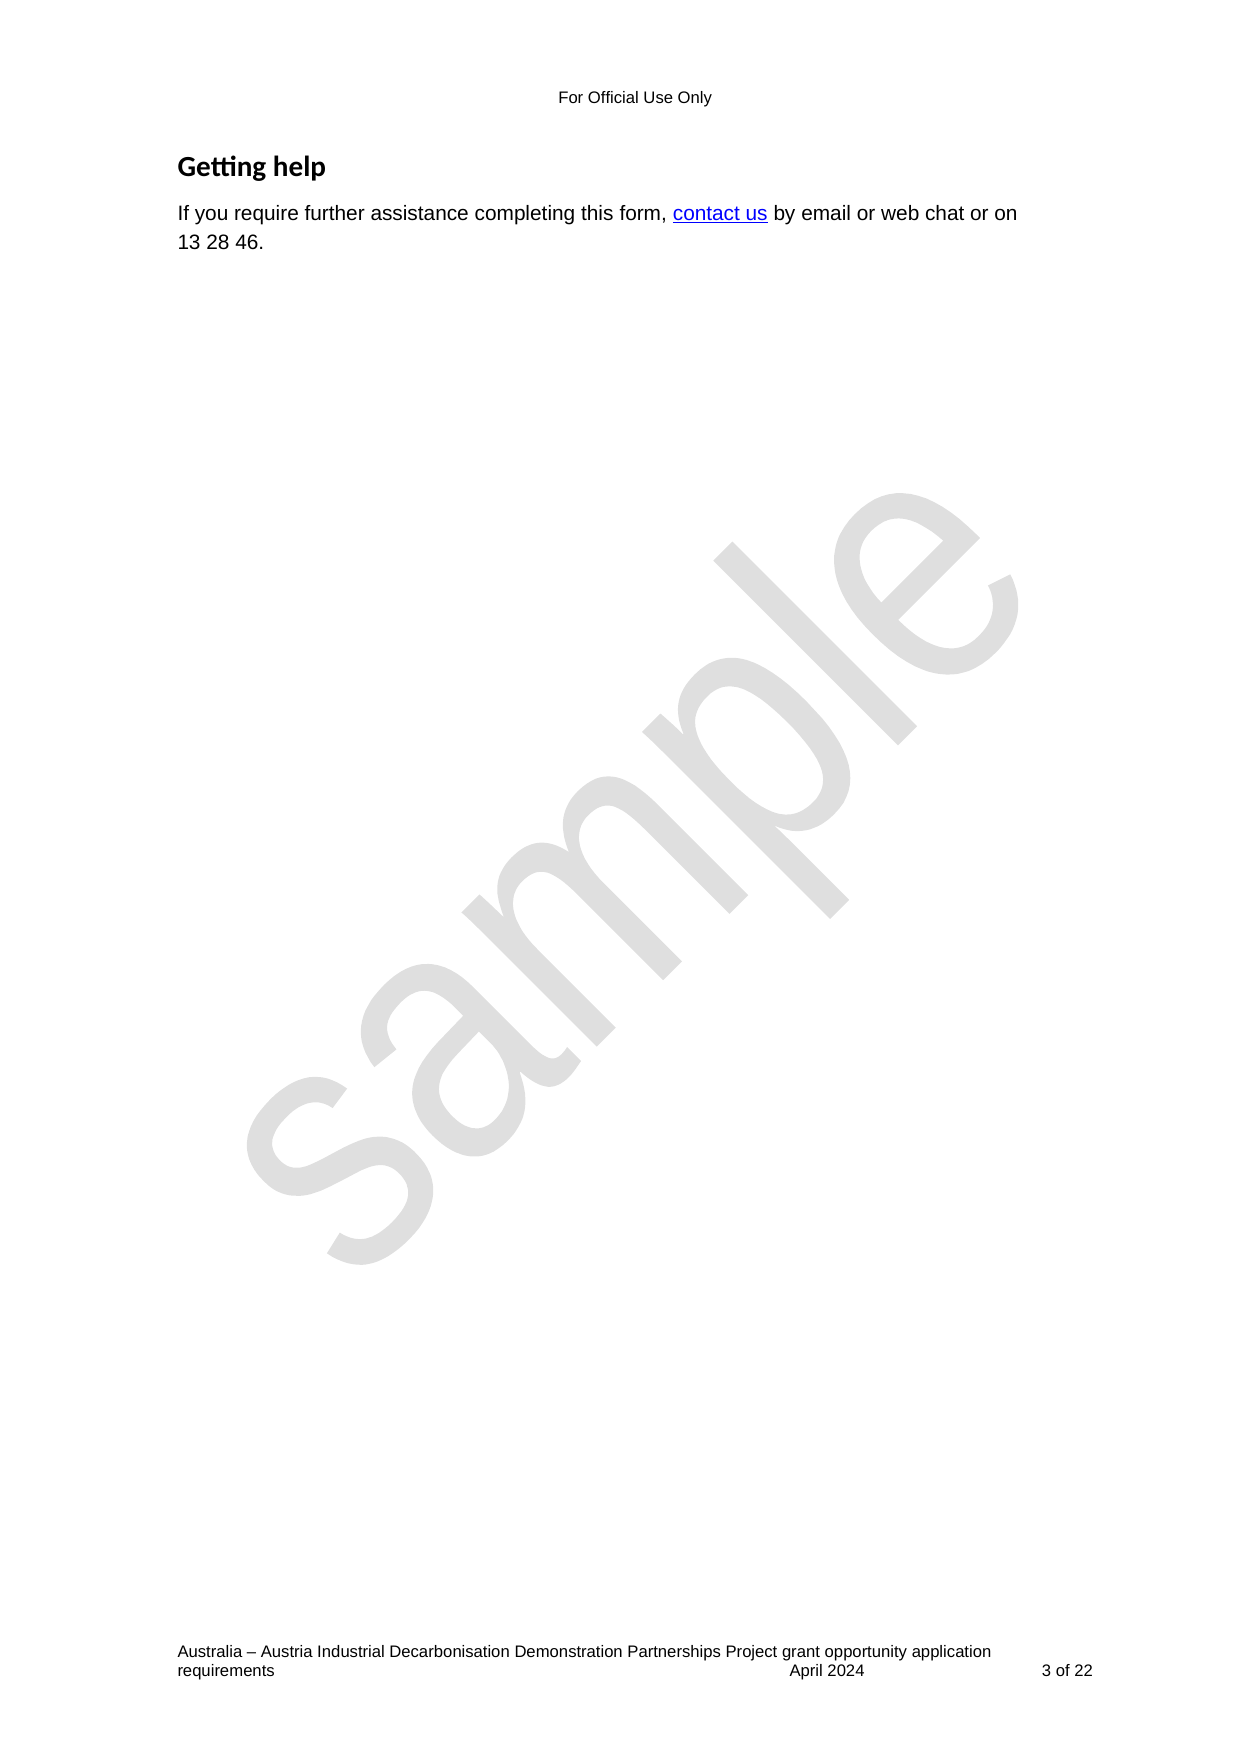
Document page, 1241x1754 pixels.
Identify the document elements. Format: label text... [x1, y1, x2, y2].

subtitle Getting help [177, 148, 1092, 183]
text If you require further assistance completing this form, contact us by email or web chat or on 13 28 46. [177, 196, 1092, 254]
